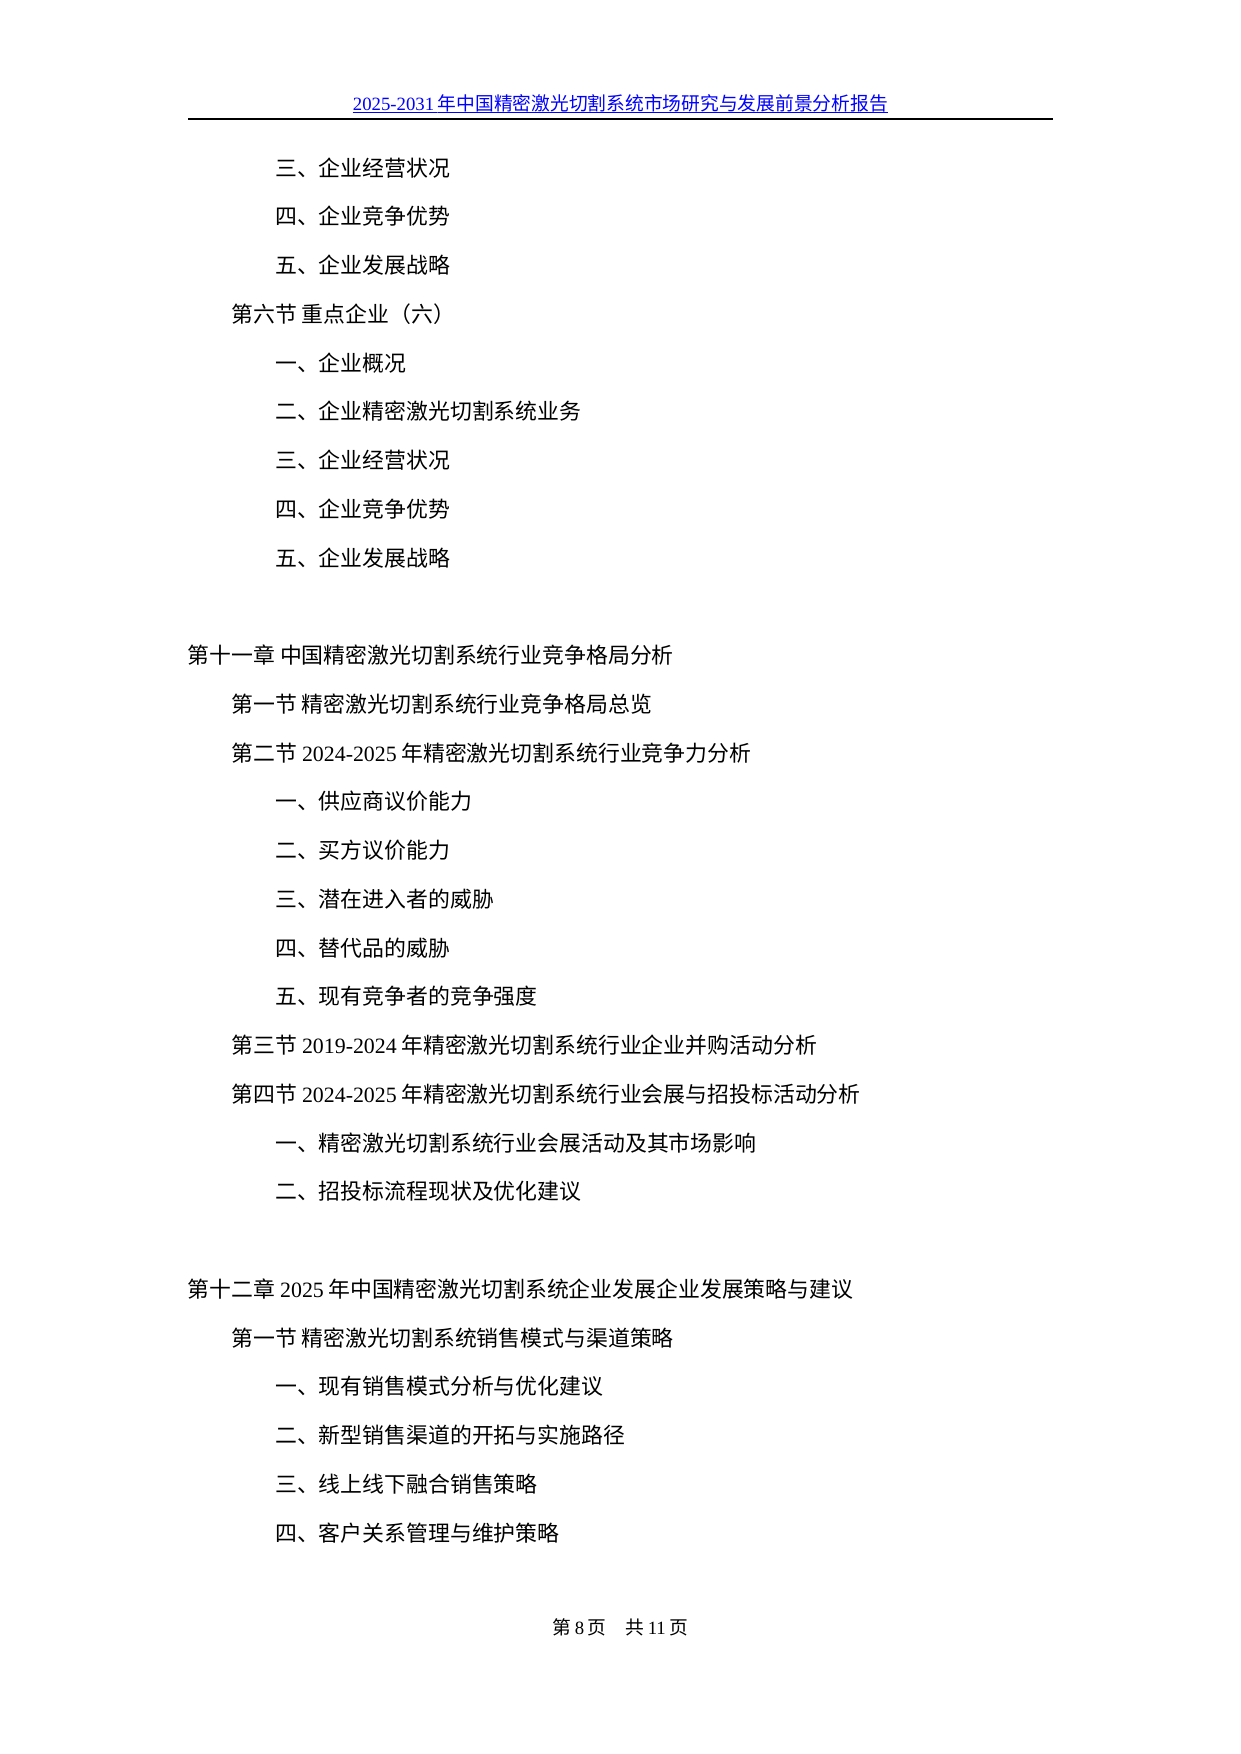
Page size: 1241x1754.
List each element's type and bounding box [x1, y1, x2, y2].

text [187, 150, 1053, 1548]
